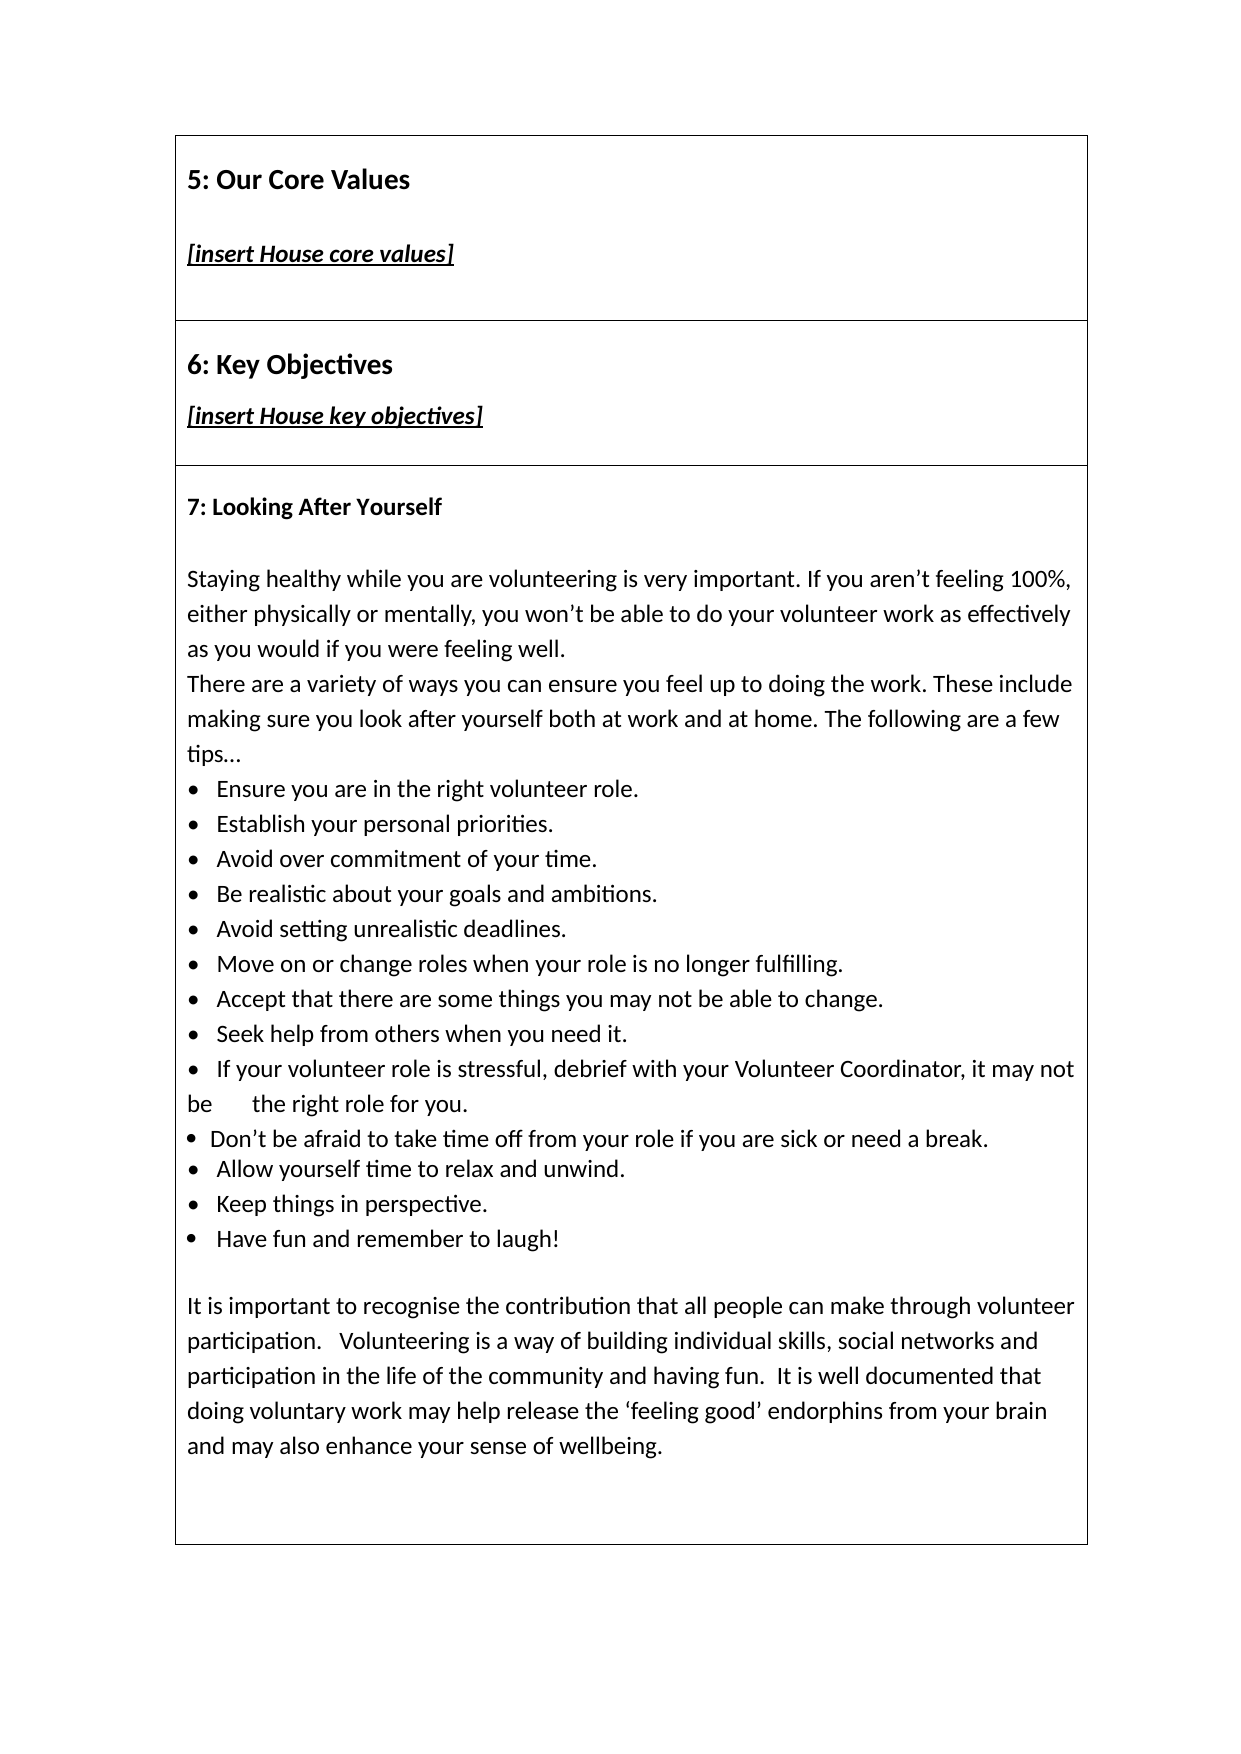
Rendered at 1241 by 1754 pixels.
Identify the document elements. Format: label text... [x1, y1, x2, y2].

table_cell 6: Key Objectives [insert House key objectives] [176, 321, 1087, 465]
table_cell 7: Looking After Yourself Staying healthy while you are volunteering is very important. If you aren’t feeling 100%, either physically or mentally, you won’t be able to do your volunteer work as effectively as you would if you were feeling well. There are a variety of ways you can ensure you feel up to doing the work. These include making sure you look after yourself both at work and at home. The following are a few tips… • Ensure you are in the right volunteer role. • Establish your personal priorities. • Avoid over commitment of your time. • Be realistic about your goals and ambitions. • Avoid setting unrealistic deadlines. • Move on or change roles when your role is no longer fulfilling. • Accept that there are some things you may not be able to change. • Seek help from others when you need it. • If your volunteer role is stressful, debrief with your Volunteer Coordinator, it may not be the right role for you. Don’t be afraid to take time off from your role if you are sick or need a break. • Allow yourself time to relax and unwind. • Keep things in perspective. Have fun and remember to laugh! It is important to recognise the contribution that all people can make through volunteer participation. Volunteering is a way of building individual skills, social networks and participation in the life of the community and having fun. It is well documented that doing voluntary work may help release the ‘feeling good’ endorphins from your brain and may also enhance your sense of wellbeing. [176, 466, 1087, 1544]
table_header 5: Our Core Values [insert House core values] [176, 136, 1087, 320]
